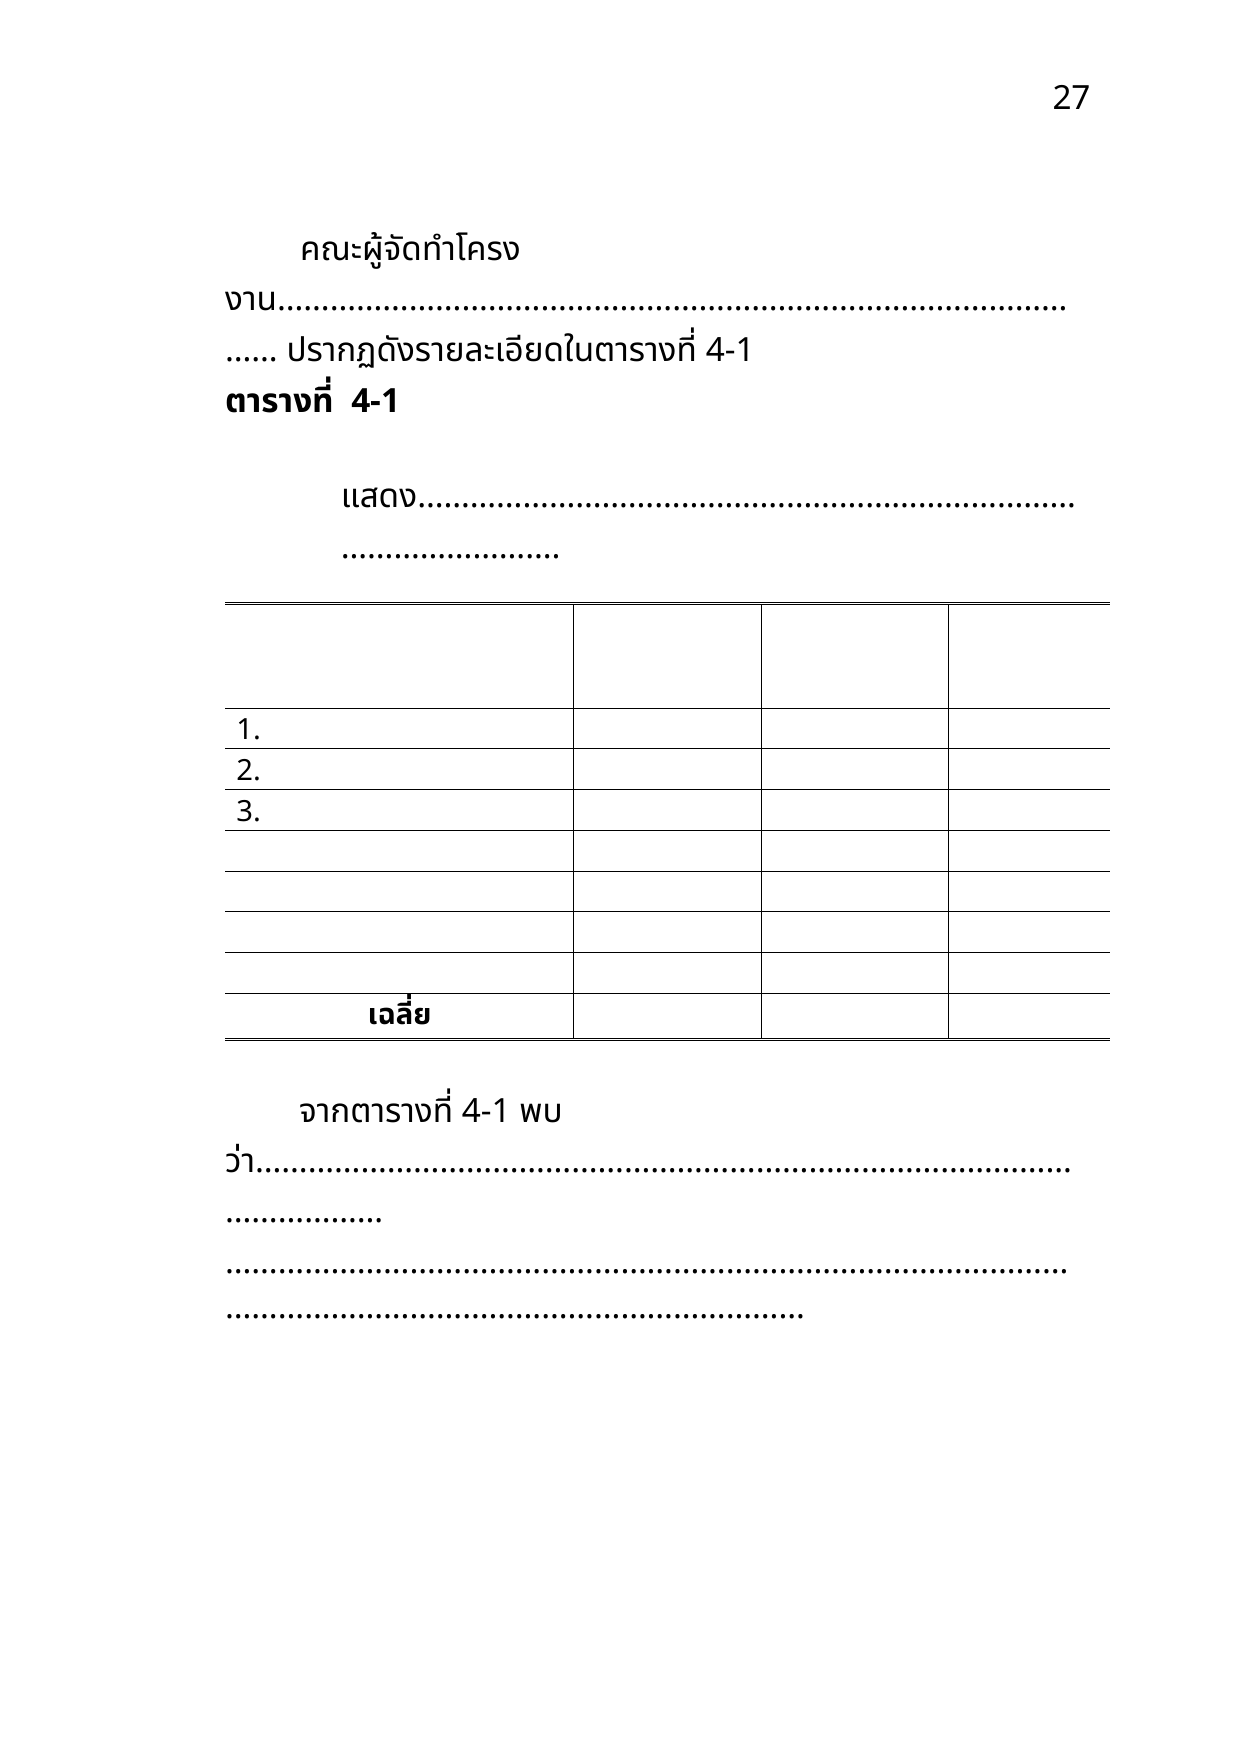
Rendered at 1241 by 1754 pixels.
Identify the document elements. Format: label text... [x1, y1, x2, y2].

table_cell [225, 831, 573, 871]
table_cell 2. [225, 749, 573, 789]
table_header [949, 605, 1110, 708]
table_cell [949, 912, 1110, 952]
table_cell [949, 709, 1110, 748]
text จากตารางที่ 4-1 พบว่า………………………………………………………………………………………………… [225, 1086, 1090, 1238]
table_cell [574, 994, 761, 1038]
table_cell [762, 994, 948, 1038]
table_cell [762, 872, 948, 911]
table_cell [949, 953, 1110, 993]
table_cell [949, 831, 1110, 871]
table_cell [225, 953, 573, 993]
table_cell [574, 831, 761, 871]
table_cell [574, 872, 761, 911]
table_cell [949, 790, 1110, 830]
table_cell [762, 831, 948, 871]
table_cell [762, 912, 948, 952]
table_cell [574, 790, 761, 830]
table_cell [225, 872, 573, 911]
table_cell [949, 872, 1110, 911]
table_cell [762, 953, 948, 993]
table_cell 3. [225, 790, 573, 830]
table_cell [574, 709, 761, 748]
table_header [225, 605, 573, 708]
table_cell [762, 790, 948, 830]
table_cell เฉลี่ย [225, 994, 573, 1038]
table_cell [949, 749, 1110, 789]
table_cell 1. [225, 709, 573, 748]
table_cell [574, 749, 761, 789]
table_cell [574, 912, 761, 952]
text ตารางที่ 4-1 แสดง………………………………………………………………………………………. [225, 376, 1090, 573]
text ……………………………………………………………………………………………………………………………………………… [225, 1238, 1090, 1329]
table_cell [762, 749, 948, 789]
table_cell [762, 709, 948, 748]
text คณะผู้จัดทำโครงงาน…………………………………………………………………………………… ปรากฏดังรายละเอียดในตารางที่ 4-1 [225, 225, 1090, 376]
table_cell [225, 912, 573, 952]
table_header [574, 605, 761, 708]
table_cell [574, 953, 761, 993]
table_cell [949, 994, 1110, 1038]
table_header [762, 605, 948, 708]
